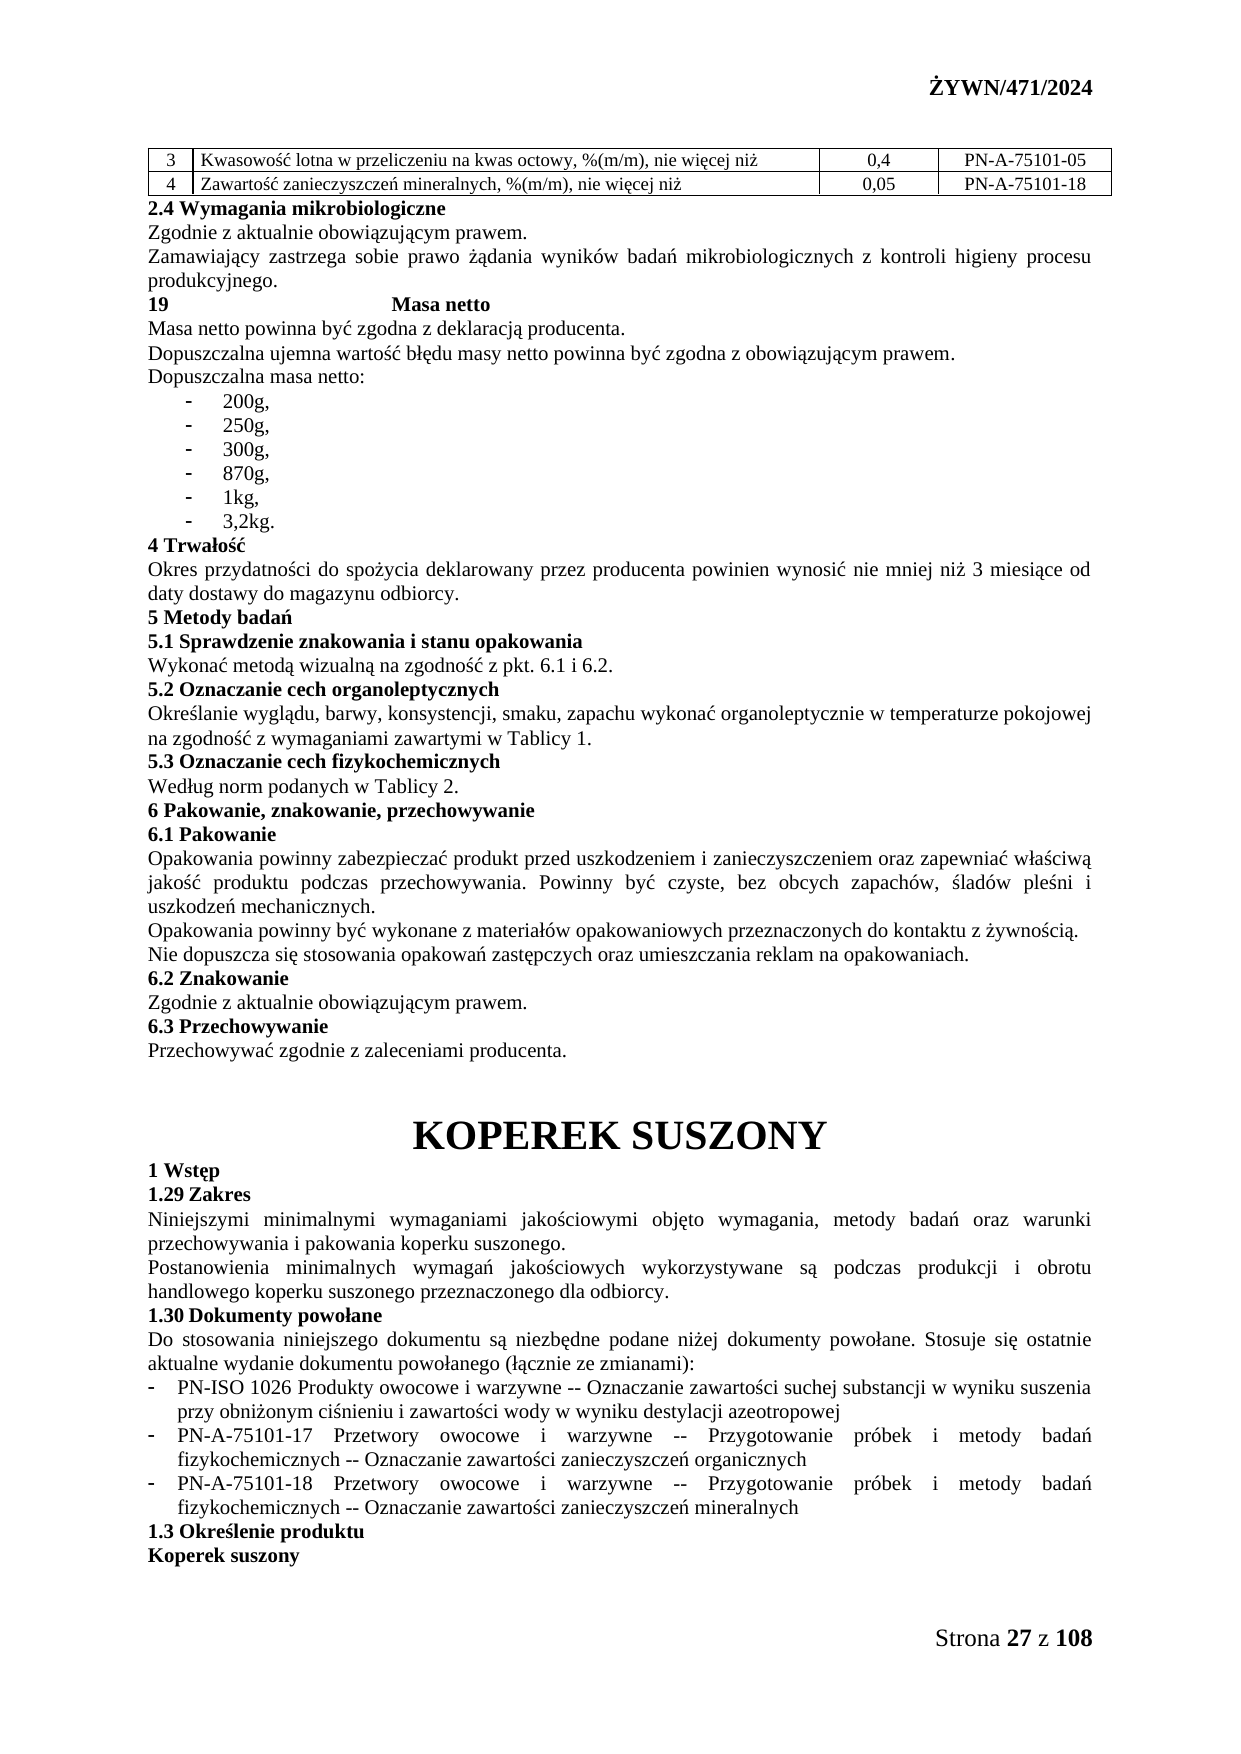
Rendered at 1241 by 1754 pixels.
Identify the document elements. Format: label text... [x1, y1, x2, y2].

text 1 Wstęp [148, 1158, 1093, 1182]
text Zgodnie z aktualnie obowiązującym prawem. [148, 220, 1093, 244]
list 870g, [185, 461, 1093, 485]
text 6 Pakowanie, znakowanie, przechowywanie [148, 798, 1093, 822]
text Według norm podanych w Tablicy 2. [148, 773, 1093, 798]
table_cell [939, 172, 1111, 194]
text 6.1 Pakowanie [148, 822, 1093, 846]
text 5.2 Oznaczanie cech organoleptycznych [148, 677, 1093, 701]
list 300g, [185, 437, 1093, 461]
text Określanie wyglądu, barwy, konsystencji, smaku, zapachu wykonać organoleptycznie w temperaturze pokojowej na zgodność z wymaganiami zawartymi w Tablicy 1. [148, 701, 1093, 749]
list 3,2kg. [185, 509, 1093, 533]
text 5 Metody badań [148, 605, 1093, 629]
text 6.2 Znakowanie [148, 966, 1093, 990]
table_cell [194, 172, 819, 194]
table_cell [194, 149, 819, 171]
text Nie dopuszcza się stosowania opakowań zastępczych oraz umieszczania reklam na opakowaniach. [148, 942, 1093, 966]
list Zakres [148, 1182, 1093, 1206]
list PN-ISO 1026 Produkty owocowe i warzywne -- Oznaczanie zawartości suchej substancji w wyniku suszenia przy obniżonym ciśnieniu i zawartości wody w wyniku destylacji azeotropowej [148, 1375, 1093, 1423]
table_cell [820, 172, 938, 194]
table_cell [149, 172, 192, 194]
text Przechowywać zgodnie z zaleceniami producenta. [148, 1038, 1093, 1062]
text Zgodnie z aktualnie obowiązującym prawem. [148, 990, 1093, 1014]
list 250g, [185, 413, 1093, 437]
text Wykonać metodą wizualną na zgodność z pkt. 6.1 i 6.2. [148, 653, 1093, 677]
text Postanowienia minimalnych wymagań jakościowych wykorzystywane są podczas produkcji i obrotu handlowego koperku suszonego przeznaczonego dla odbiorcy. [148, 1254, 1093, 1303]
list PN-A-75101-18 Przetwory owocowe i warzywne -- Przygotowanie próbek i metody badań fizykochemicznych -- Oznaczanie zawartości zanieczyszczeń mineralnych [148, 1471, 1093, 1519]
text Okres przydatności do spożycia deklarowany przez producenta powinien wynosić nie mniej niż 3 miesiące od daty dostawy do magazynu odbiorcy. [148, 557, 1093, 605]
text 1.3 Określenie produktu [148, 1519, 1093, 1543]
text Zamawiający zastrzega sobie prawo żądania wyników badań mikrobiologicznych z kontroli higieny procesu produkcyjnego. [148, 244, 1093, 292]
text 2.4 Wymagania mikrobiologiczne [148, 196, 1093, 220]
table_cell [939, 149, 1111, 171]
text Niniejszymi minimalnymi wymaganiami jakościowymi objęto wymagania, metody badań oraz warunki przechowywania i pakowania koperku suszonego. [148, 1206, 1093, 1254]
list 1kg, [185, 485, 1093, 509]
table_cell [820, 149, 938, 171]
text 6.3 Przechowywanie [148, 1014, 1093, 1038]
text koperek suszony [148, 1110, 1093, 1158]
text 4 Trwałość [148, 533, 1093, 557]
text Dopuszczalna masa netto: [148, 364, 1093, 388]
text Do stosowania niniejszego dokumentu są niezbędne podane niżej dokumenty powołane. Stosuje się ostatnie aktualne wydanie dokumentu powołanego (łącznie ze zmianami): [148, 1327, 1093, 1375]
text 5.1 Sprawdzenie znakowania i stanu opakowania [148, 629, 1093, 653]
list PN-A-75101-17 Przetwory owocowe i warzywne -- Przygotowanie próbek i metody badań fizykochemicznych -- Oznaczanie zawartości zanieczyszczeń organicznych [148, 1423, 1093, 1471]
text Dopuszczalna ujemna wartość błędu masy netto powinna być zgodna z obowiązującym prawem. [148, 340, 1093, 364]
text Opakowania powinny zabezpieczać produkt przed uszkodzeniem i zanieczyszczeniem oraz zapewniać właściwą jakość produktu podczas przechowywania. Powinny być czyste, bez obcych zapachów, śladów pleśni i uszkodzeń mechanicznych. [148, 846, 1093, 918]
text Opakowania powinny być wykonane z materiałów opakowaniowych przeznaczonych do kontaktu z żywnością. [148, 918, 1093, 942]
text Masa netto powinna być zgodna z deklaracją producenta. [148, 316, 1093, 340]
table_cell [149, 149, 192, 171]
text Koperek suszony [148, 1543, 1093, 1567]
list Masa netto [148, 292, 1093, 316]
text 5.3 Oznaczanie cech fizykochemicznych [148, 749, 1093, 773]
list Dokumenty powołane [148, 1303, 1093, 1327]
list 200g, [185, 388, 1093, 413]
